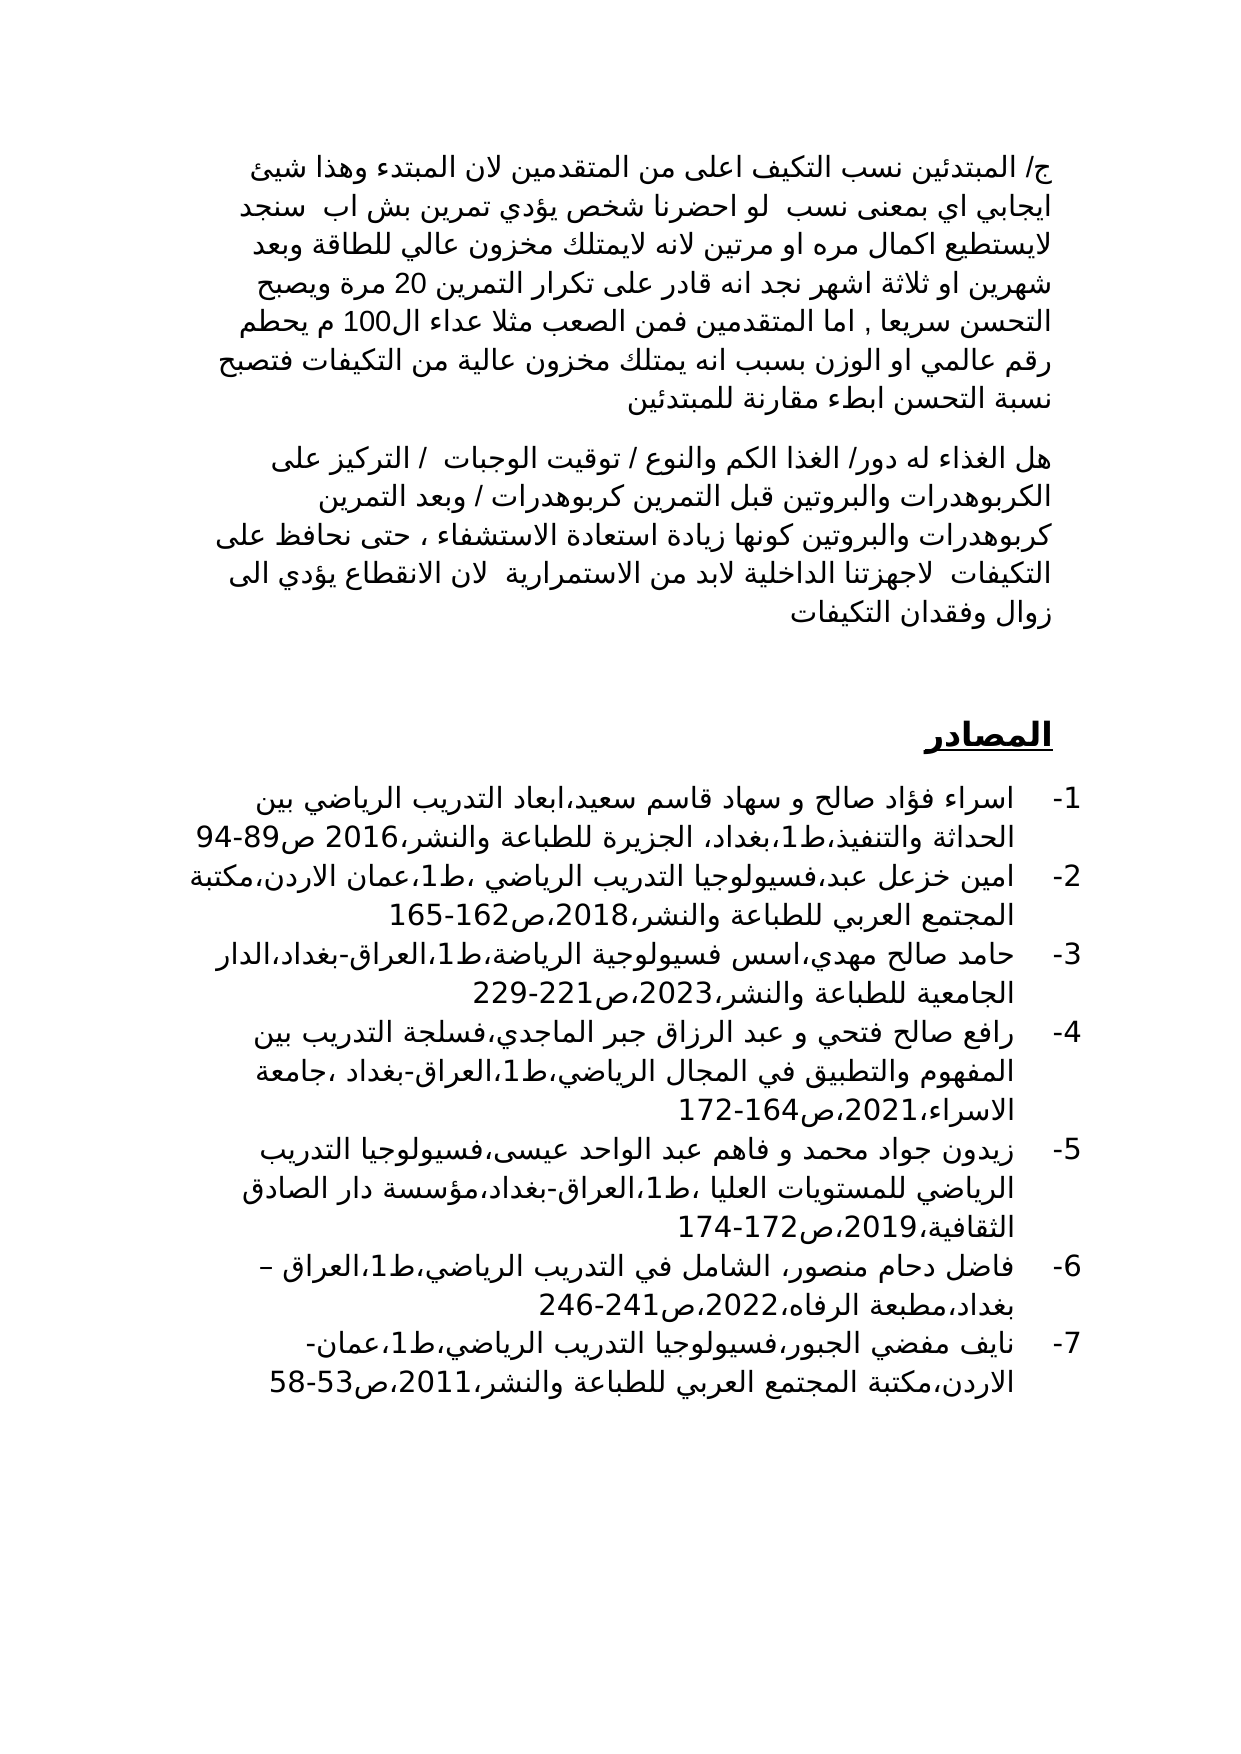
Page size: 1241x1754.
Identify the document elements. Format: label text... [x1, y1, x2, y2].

list امين خزعل عبد،فسيولوجيا التدريب الرياضي ،ط1،عمان الاردن،مكتبة المجتمع العربي للطباعة والنشر،2018،ص162-165 [187, 859, 1053, 932]
text ج/ المبتدئين نسب التكيف اعلى من المتقدمين لان المبتدء وهذا شيئ ايجابي اي بمعنى نسب لو احضرنا شخص يؤدي تمرين بش اب سنجد لايستطيع اكمال مره او مرتين لانه لايمتلك مخزون عالي للطاقة وبعد شهرين او ثلاثة اشهر نجد انه قادر على تكرار التمرين 20 مرة ويصبح التحسن سريعا , اما المتقدمين فمن الصعب مثلا عداء ال100 م يحطم رقم عالمي او الوزن بسبب انه يمتلك مخزون عالية من التكيفات فتصبح نسبة التحسن ابطء مقارنة للمبتدئين [187, 150, 1053, 415]
list نايف مفضي الجبور،فسيولوجيا التدريب الرياضي،ط1،عمان-الاردن،مكتبة المجتمع العربي للطباعة والنشر،2011،ص53-58 [187, 1327, 1053, 1400]
list زيدون جواد محمد و فاهم عبد الواحد عيسى،فسيولوجيا التدريب الرياضي للمستويات العليا ،ط1،العراق-بغداد،مؤسسة دار الصادق الثقافية،2019،ص172-174 [187, 1132, 1053, 1244]
list رافع صالح فتحي و عبد الرزاق جبر الماجدي،فسلجة التدريب بين المفهوم والتطبيق في المجال الرياضي،ط1،العراق-بغداد ،جامعة الاسراء،2021،ص164-172 [187, 1015, 1053, 1127]
text المصادر [187, 716, 1053, 755]
text هل الغذاء له دور/ الغذا الكم والنوع / توقيت الوجبات / التركيز على الكربوهدرات والبروتين قبل التمرين كربوهدرات / وبعد التمرين كربوهدرات والبروتين كونها زيادة استعادة الاستشفاء ، حتى نحافظ على التكيفات لاجهزتنا الداخلية لابد من الاستمرارية لان الانقطاع يؤدي الى زوال وفقدان التكيفات [187, 441, 1053, 628]
list حامد صالح مهدي،اسس فسيولوجية الرياضة،ط1،العراق-بغداد،الدار الجامعية للطباعة والنشر،2023،ص221-229 [187, 937, 1053, 1010]
list اسراء فؤاد صالح و سهاد قاسم سعيد،ابعاد التدريب الرياضي بين الحداثة والتنفيذ،ط1،بغداد، الجزيرة للطباعة والنشر،2016 ص89-94 [187, 781, 1053, 854]
list فاضل دحام منصور، الشامل في التدريب الرياضي،ط1،العراق –بغداد،مطبعة الرفاه،2022،ص241-246 [187, 1249, 1053, 1322]
